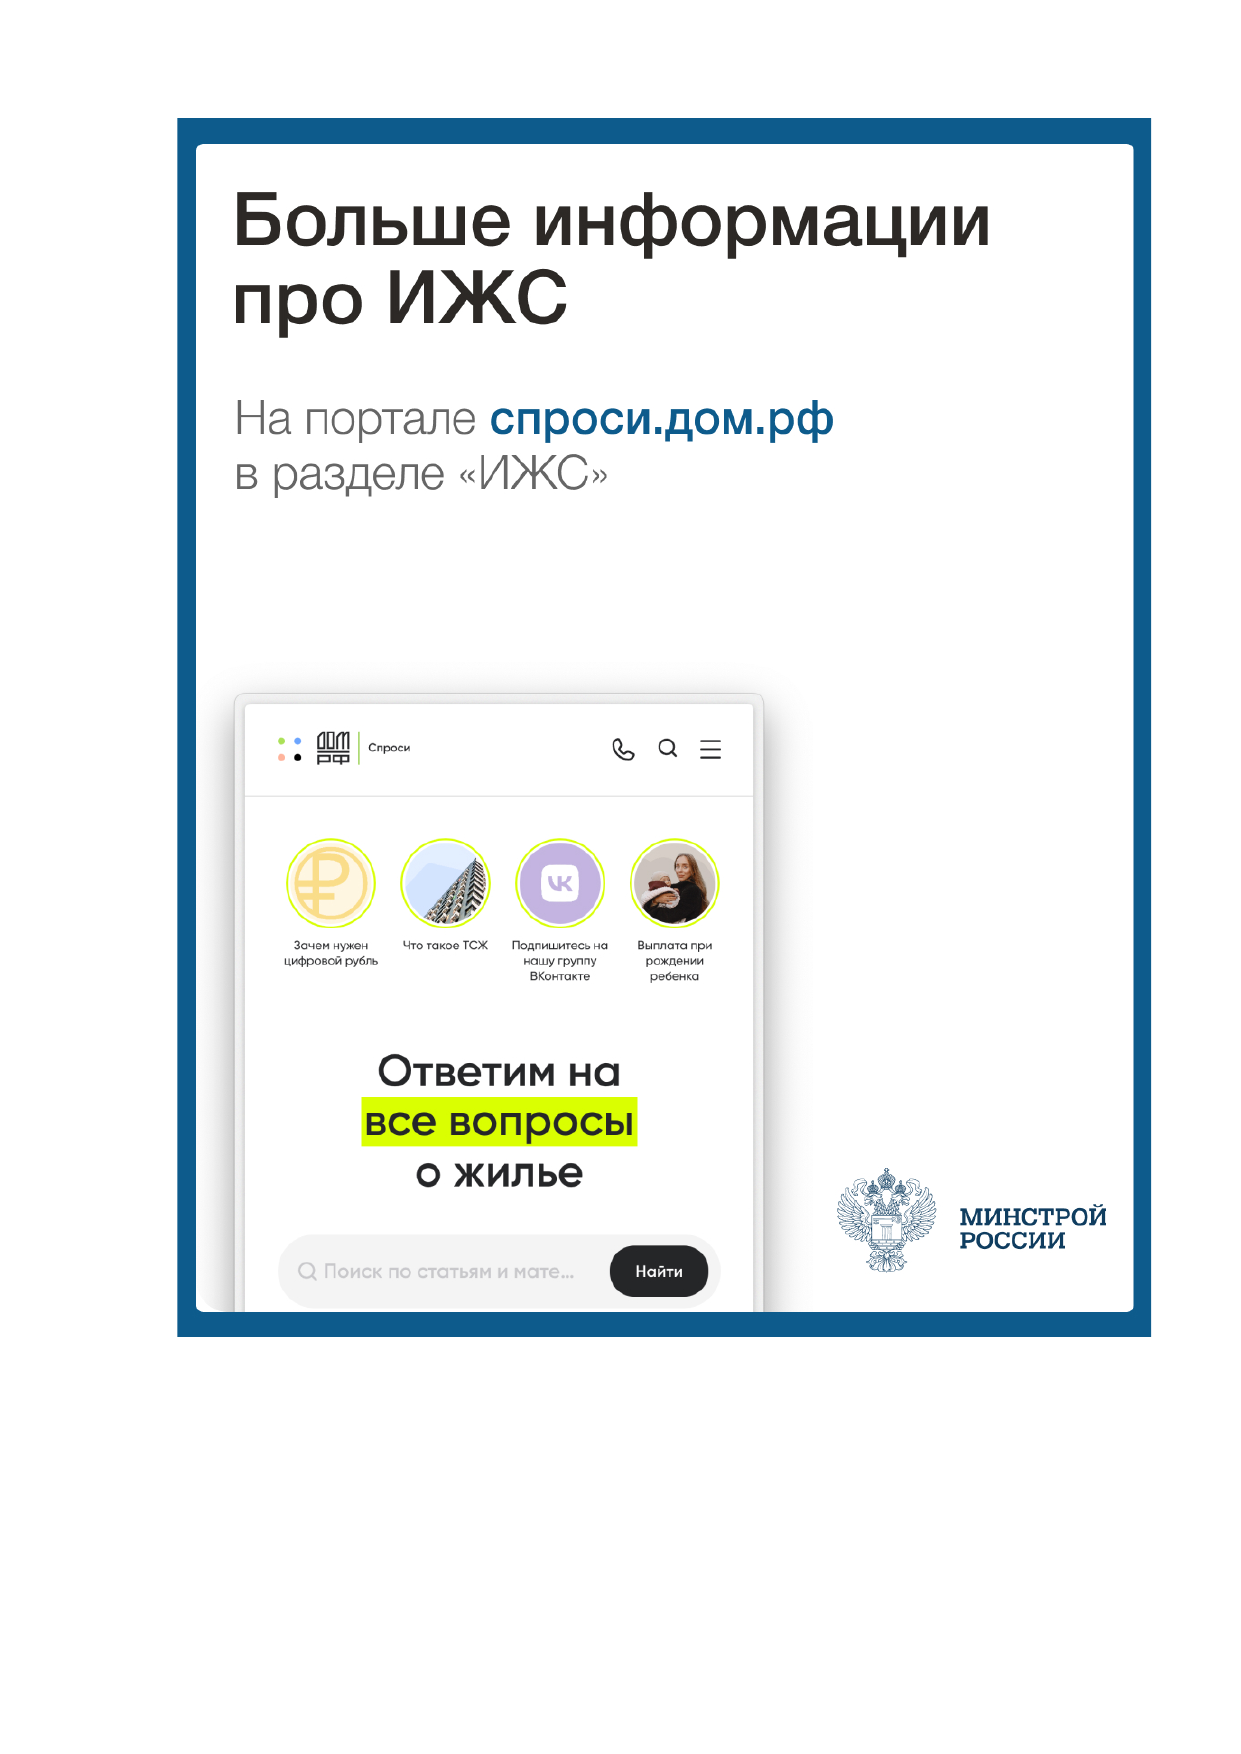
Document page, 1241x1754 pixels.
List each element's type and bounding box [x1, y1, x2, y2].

picture [177, 118, 1152, 1337]
